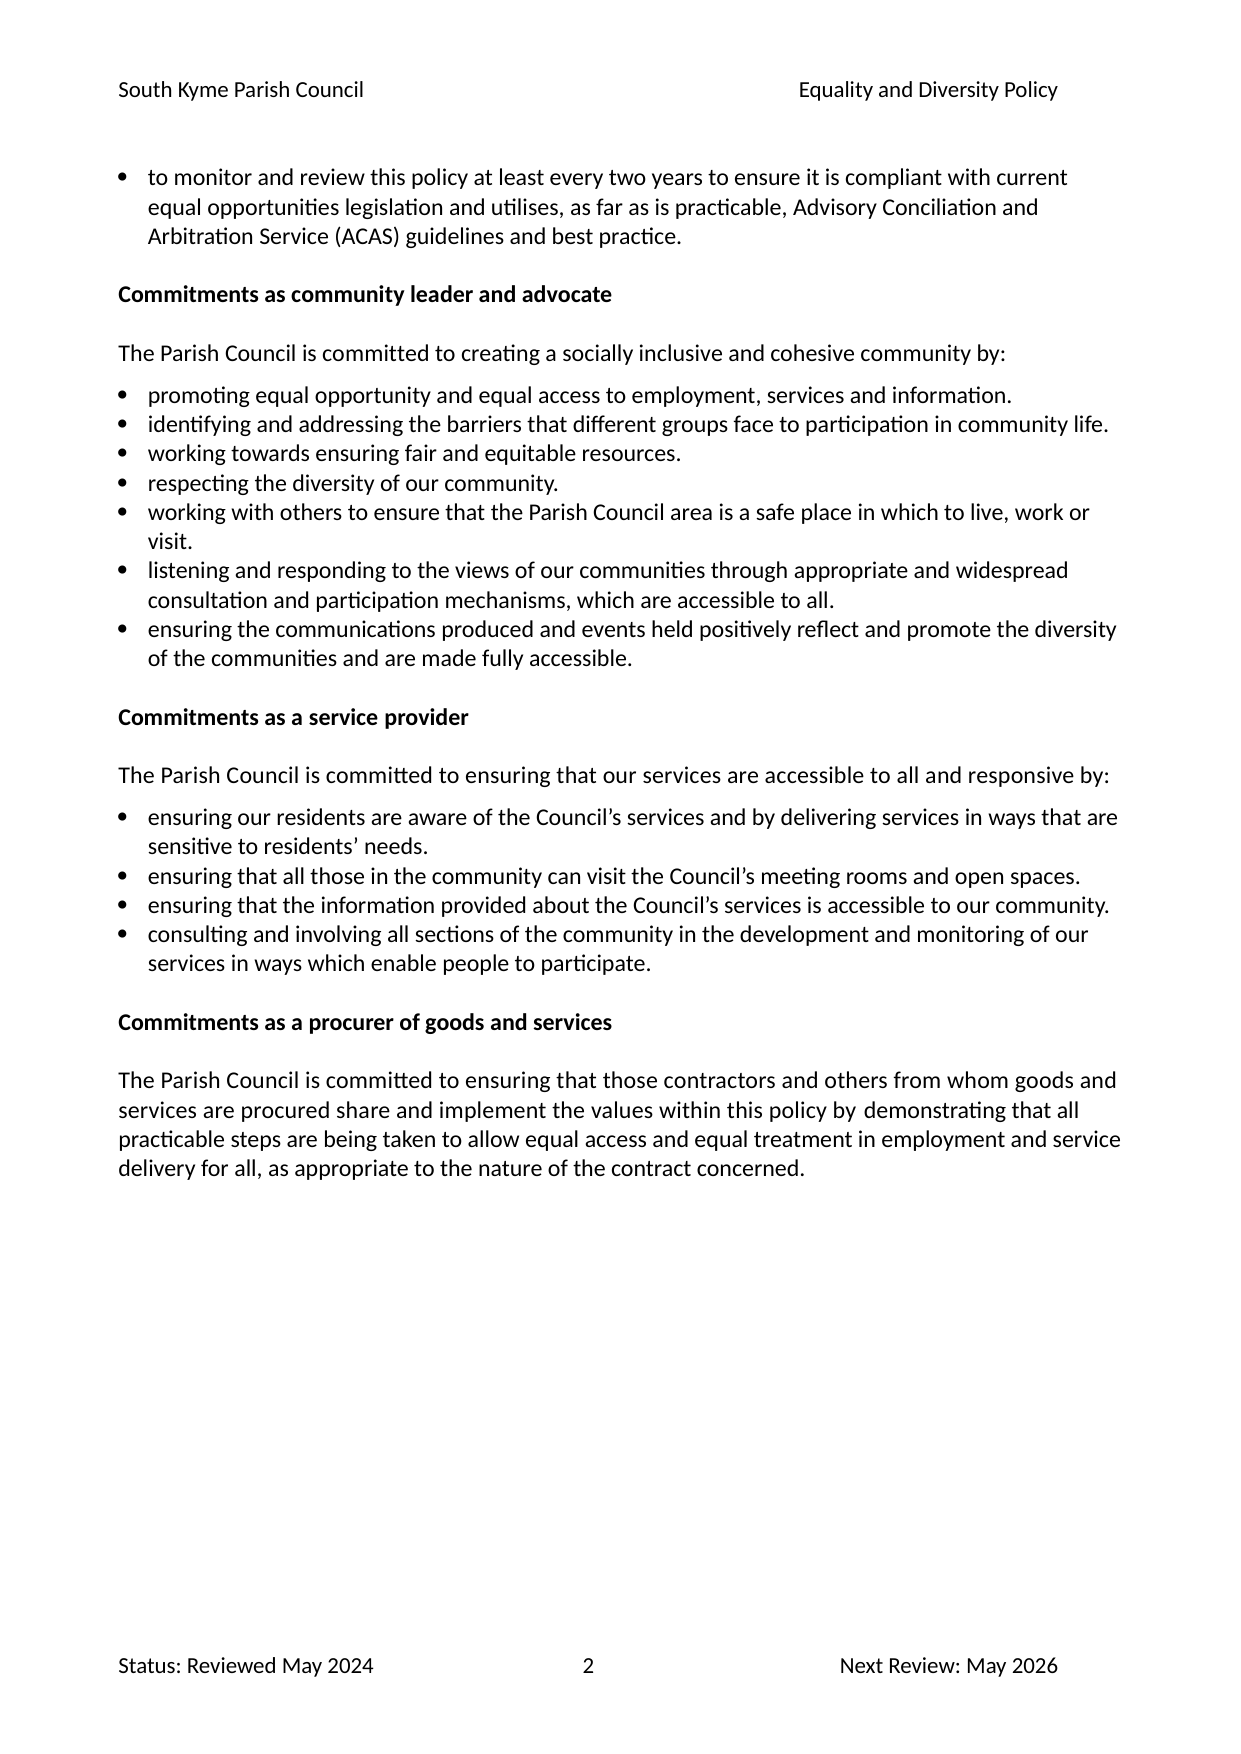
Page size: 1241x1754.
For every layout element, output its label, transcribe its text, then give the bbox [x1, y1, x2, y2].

text Commitments as community leader and advocate [118, 279, 1122, 309]
list ensuring the communications produced and events held positively reflect and promote the diversity of the communities and are made fully accessible. [118, 614, 1122, 673]
list ensuring our residents are aware of the Council’s services and by delivering services in ways that are sensitive to residents’ needs. [118, 802, 1122, 861]
list working towards ensuring fair and equitable resources. [118, 438, 1122, 468]
list to monitor and review this policy at least every two years to ensure it is compliant with current equal opportunities legislation and utilises, as far as is practicable, Advisory Conciliation and Arbitration Service (ACAS) guidelines and best practice. [118, 162, 1122, 250]
list listening and responding to the views of our communities through appropriate and widespread consultation and participation mechanisms, which are accessible to all. [118, 556, 1122, 614]
list working with others to ensure that the Parish Council area is a safe place in which to live, work or visit. [118, 497, 1122, 556]
text Commitments as a service provider [118, 702, 1122, 731]
text The Parish Council is committed to creating a socially inclusive and cohesive community by: [118, 338, 1122, 367]
list consulting and involving all sections of the community in the development and monitoring of our services in ways which enable people to participate. [118, 919, 1122, 978]
list promoting equal opportunity and equal access to employment, services and information. [118, 380, 1122, 409]
list ensuring that all those in the community can visit the Council’s meeting rooms and open spaces. [118, 861, 1122, 890]
text Commitments as a procurer of goods and services [118, 1007, 1122, 1036]
list identifying and addressing the barriers that different groups face to participation in community life. [118, 409, 1122, 438]
list respecting the diversity of our community. [118, 468, 1122, 497]
text The Parish Council is committed to ensuring that those contractors and others from whom goods and services are procured share and implement the values within this policy by demonstrating that all practicable steps are being taken to allow equal access and equal treatment in employment and service delivery for all, as appropriate to the nature of the contract concerned. [118, 1066, 1122, 1183]
text The Parish Council is committed to ensuring that our services are accessible to all and responsive by: [118, 760, 1122, 790]
list ensuring that the information provided about the Council’s services is accessible to our community. [118, 890, 1122, 919]
